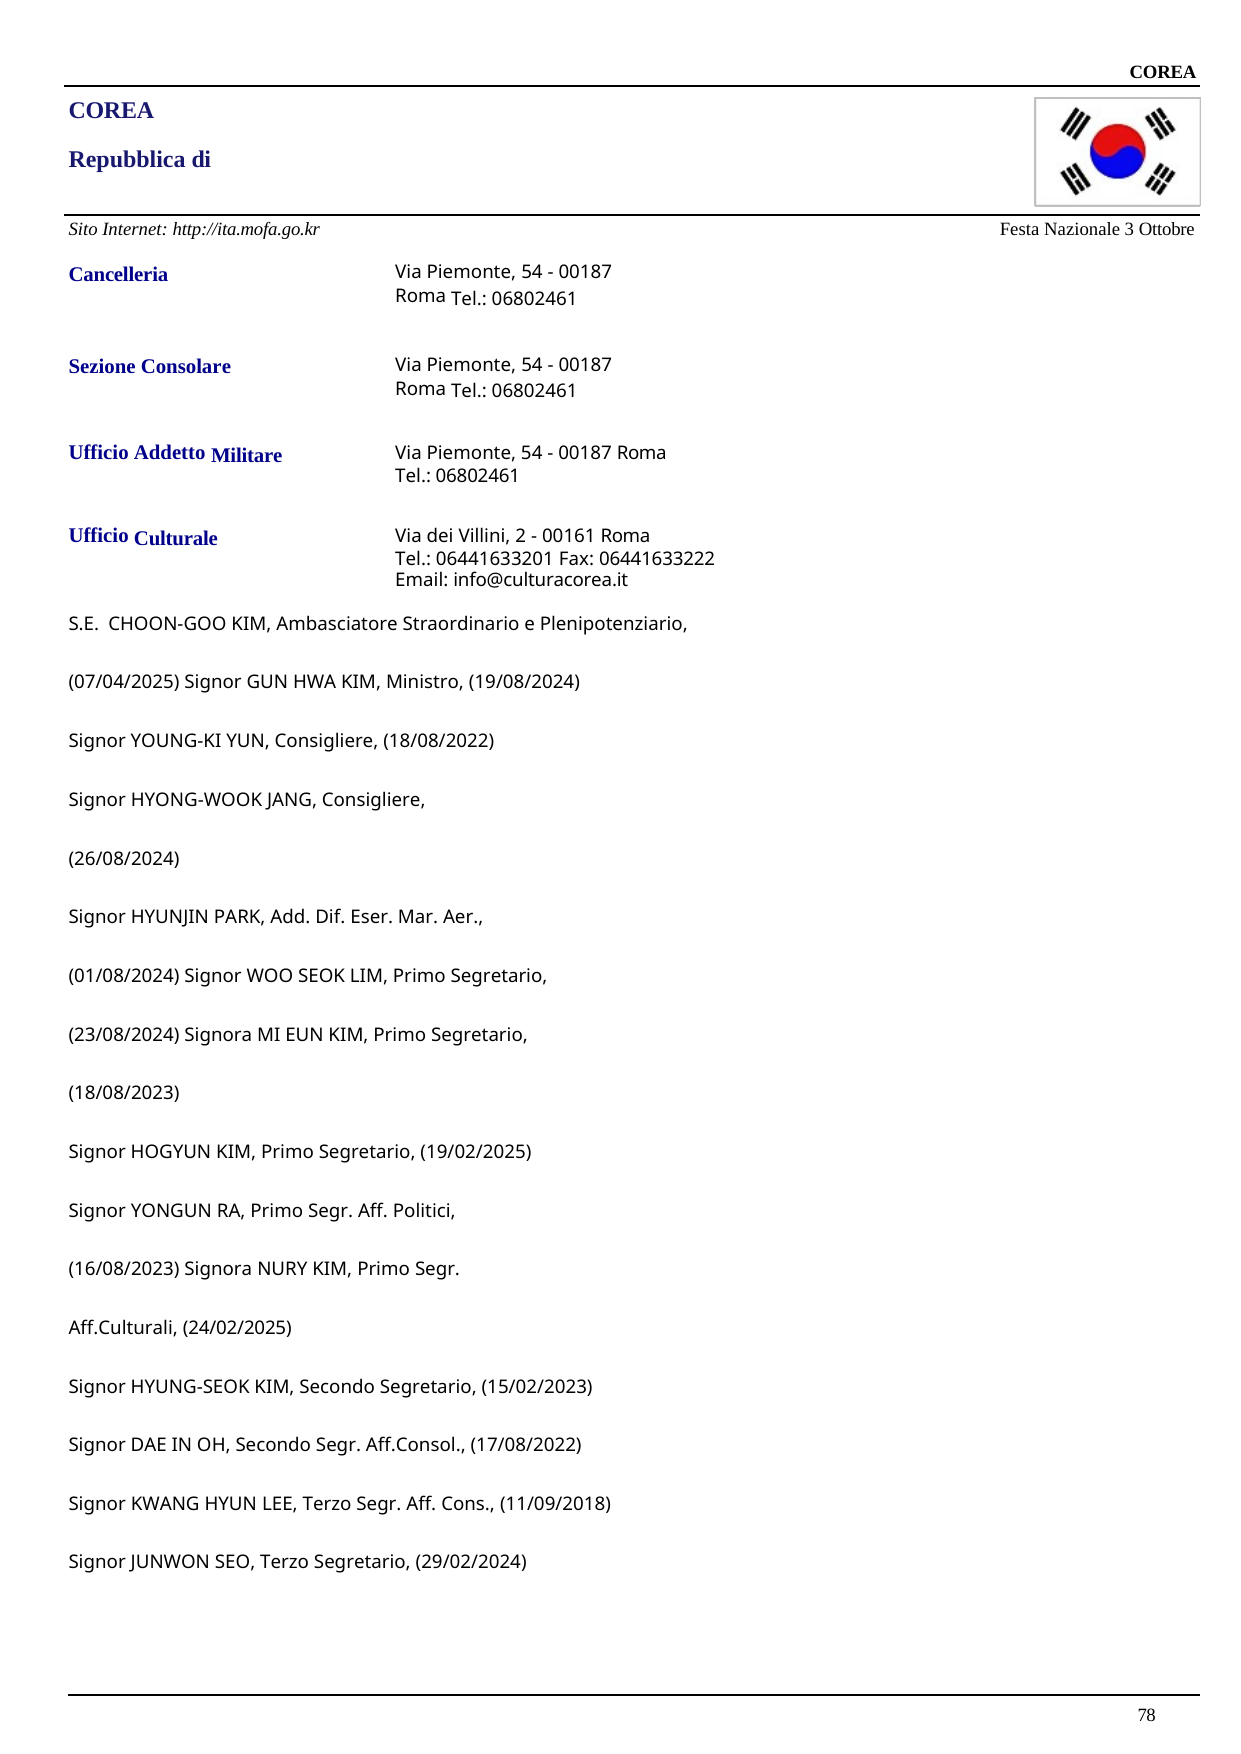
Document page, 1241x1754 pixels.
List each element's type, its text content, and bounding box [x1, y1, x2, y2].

text Email: info@culturacorea.it [395, 570, 1211, 591]
text Sezione Consolare Via Piemonte, 54 - 00187 Roma Tel.: 06802461 [68, 354, 662, 403]
text Sito Internet: http://ita.mofa.go.kr Festa Nazionale 3 Ottobre [68, 214, 1211, 240]
text COREA [59, 61, 1196, 82]
subtitle Repubblica di [68, 145, 1034, 173]
text Tel.: 06802461 [395, 467, 1211, 487]
text Signor HOGYUN KIM, Primo Segretario, (19/02/2025) Signor YONGUN RA, Primo Segr. Aff. Politici, (16/08/2023) Signora NURY KIM, Primo Segr. Aff.Culturali, (24/02/2025) [68, 1138, 567, 1340]
text Ufficio Addetto Militare Via Piemonte, 54 - 00187 Roma [68, 444, 1211, 467]
text Signor YOUNG-KI YUN, Consigliere, (18/08/2022) Signor HYONG-WOOK JANG, Consigliere, (26/08/2024) [68, 728, 539, 871]
text Ufficio Culturale Via dei Villini, 2 - 00161 Roma [68, 527, 1211, 550]
text Signor HYUNJIN PARK, Add. Dif. Eser. Mar. Aer., (01/08/2024) Signor WOO SEOK LIM, Primo Segretario, (23/08/2024) Signora MI EUN KIM, Primo Segretario, (18/08/2023) [68, 904, 596, 1105]
subtitle COREA [68, 96, 1211, 123]
picture [1036, 99, 1200, 205]
text Signor HYUNG-SEOK KIM, Secondo Segretario, (15/02/2023) Signor DAE IN OH, Secondo Segr. Aff.Consol., (17/08/2022) Signor KWANG HYUN LEE, Terzo Segr. Aff. Cons., (11/09/2018) Signor JUNWON SEO, Terzo Segretario, (29/02/2024) [68, 1373, 613, 1574]
text Cancelleria Via Piemonte, 54 - 00187 Roma Tel.: 06802461 [68, 262, 662, 311]
text S.E. CHOON-GOO KIM, Ambasciatore Straordinario e Plenipotenziario, (07/04/2025) Signor GUN HWA KIM, Ministro, (19/08/2024) [68, 610, 788, 694]
text Tel.: 06441633201 Fax: 06441633222 [395, 550, 1211, 570]
